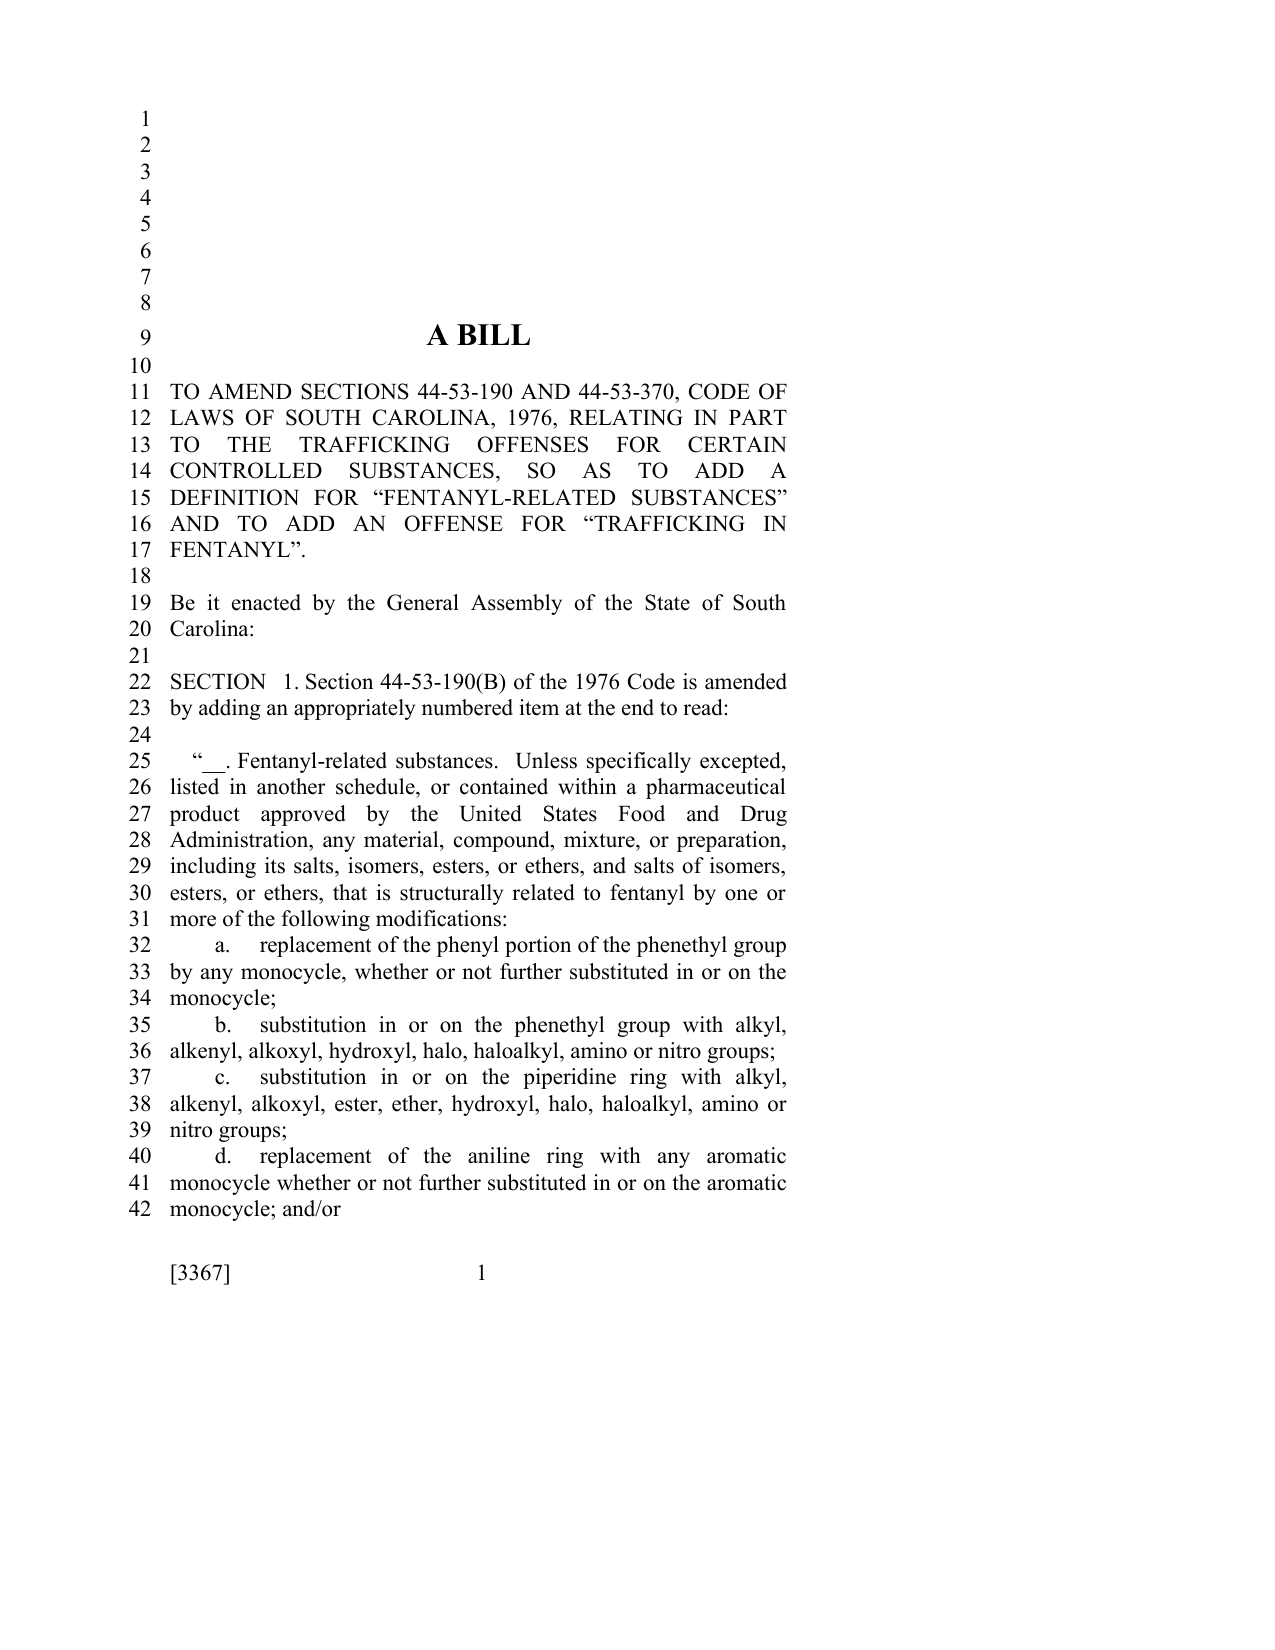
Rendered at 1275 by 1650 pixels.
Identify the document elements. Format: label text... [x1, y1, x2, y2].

text c. substitution in or on the piperidine ring with alkyl, alkenyl, alkoxyl, ester, ether, hydroxyl, halo, haloalkyl, amino or nitro groups; [169, 1063, 787, 1142]
text TO AMEND SECTIONS 44-53-190 AND 44-53-370, CODE OF LAWS OF SOUTH CAROLINA, 1976, RELATING IN PART TO THE TRAFFICKING OFFENSES FOR CERTAIN CONTROLLED SUBSTANCES, SO AS TO ADD A DEFINITION FOR “FENTANYL-RELATED SUBSTANCES” AND TO ADD AN OFFENSE FOR “TRAFFICKING IN FENTANYL”. [169, 378, 787, 563]
text Be it enacted by the General Assembly of the State of South Carolina: [169, 589, 787, 642]
text A BILL [169, 316, 787, 352]
text d. replacement of the aniline ring with any aromatic monocycle whether or not further substituted in or on the aromatic monocycle; and/or [169, 1142, 787, 1221]
text b. substitution in or on the phenethyl group with alkyl, alkenyl, alkoxyl, hydroxyl, halo, haloalkyl, amino or nitro groups; [169, 1011, 787, 1063]
text “__. Fentanyl-related substances. Unless specifically excepted, listed in another schedule, or contained within a pharmaceutical product approved by the United States Food and Drug Administration, any material, compound, mixture, or preparation, including its salts, isomers, esters, or ethers, and salts of isomers, esters, or ethers, that is structurally related to fentanyl by one or more of the following modifications: [169, 747, 787, 932]
text a. replacement of the phenyl portion of the phenethyl group by any monocycle, whether or not further substituted in or on the monocycle; [169, 932, 787, 1011]
text SECTION 1. Section 44-53-190(B) of the 1976 Code is amended by adding an appropriately numbered item at the end to read: [169, 668, 787, 721]
